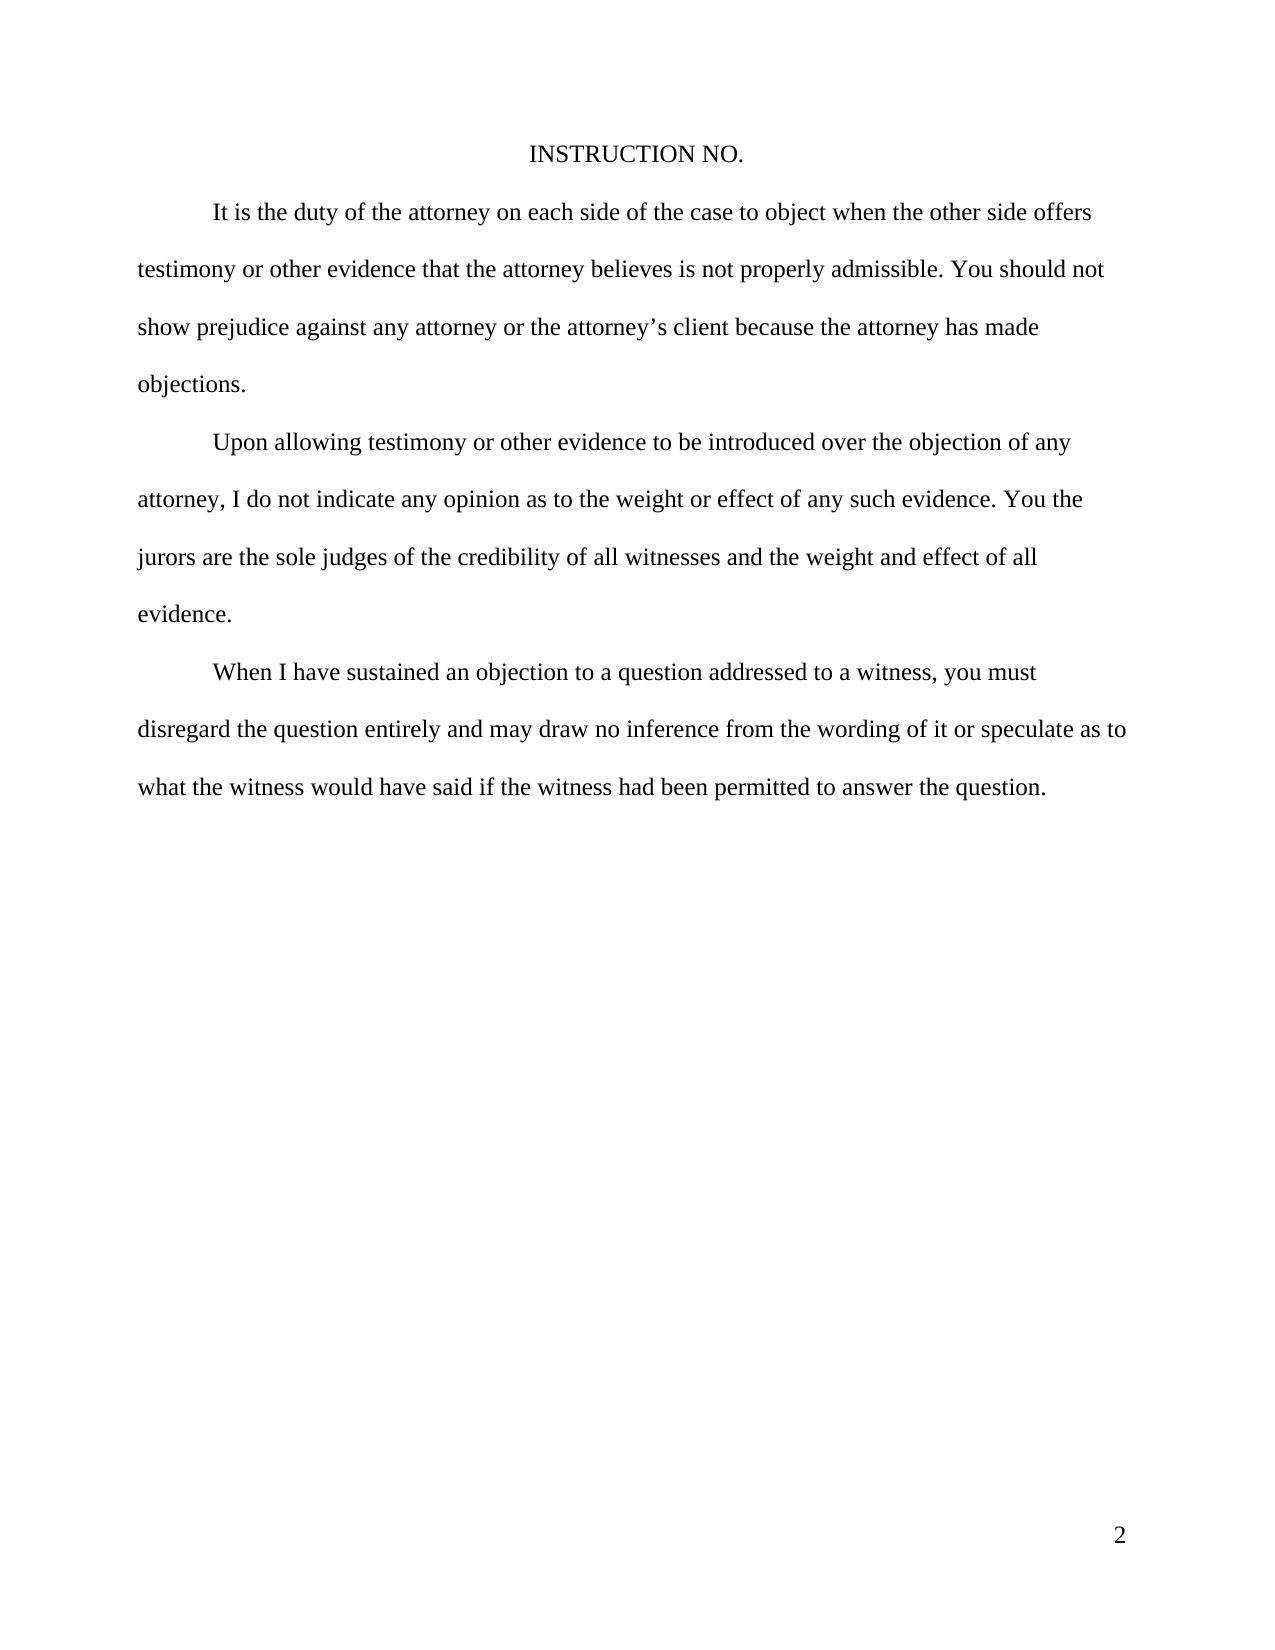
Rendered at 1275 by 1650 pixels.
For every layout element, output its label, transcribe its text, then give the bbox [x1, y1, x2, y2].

text Upon allowing testimony or other evidence to be introduced over the objection of any attorney, I do not indicate any opinion as to the weight or effect of any such evidence. You the jurors are the sole judges of the credibility of all witnesses and the weight and effect of all evidence. [137, 427, 1135, 628]
text INSTRUCTION NO. [137, 139, 1135, 168]
text When I have sustained an objection to a question addressed to a witness, you must disregard the question entirely and may draw no inference from the wording of it or speculate as to what the witness would have said if the witness had been permitted to answer the question. [137, 657, 1135, 801]
text It is the duty of the attorney on each side of the case to object when the other side offers testimony or other evidence that the attorney believes is not properly admissible. You should not show prejudice against any attorney or the attorney’s client because the attorney has made objections. [137, 197, 1135, 398]
